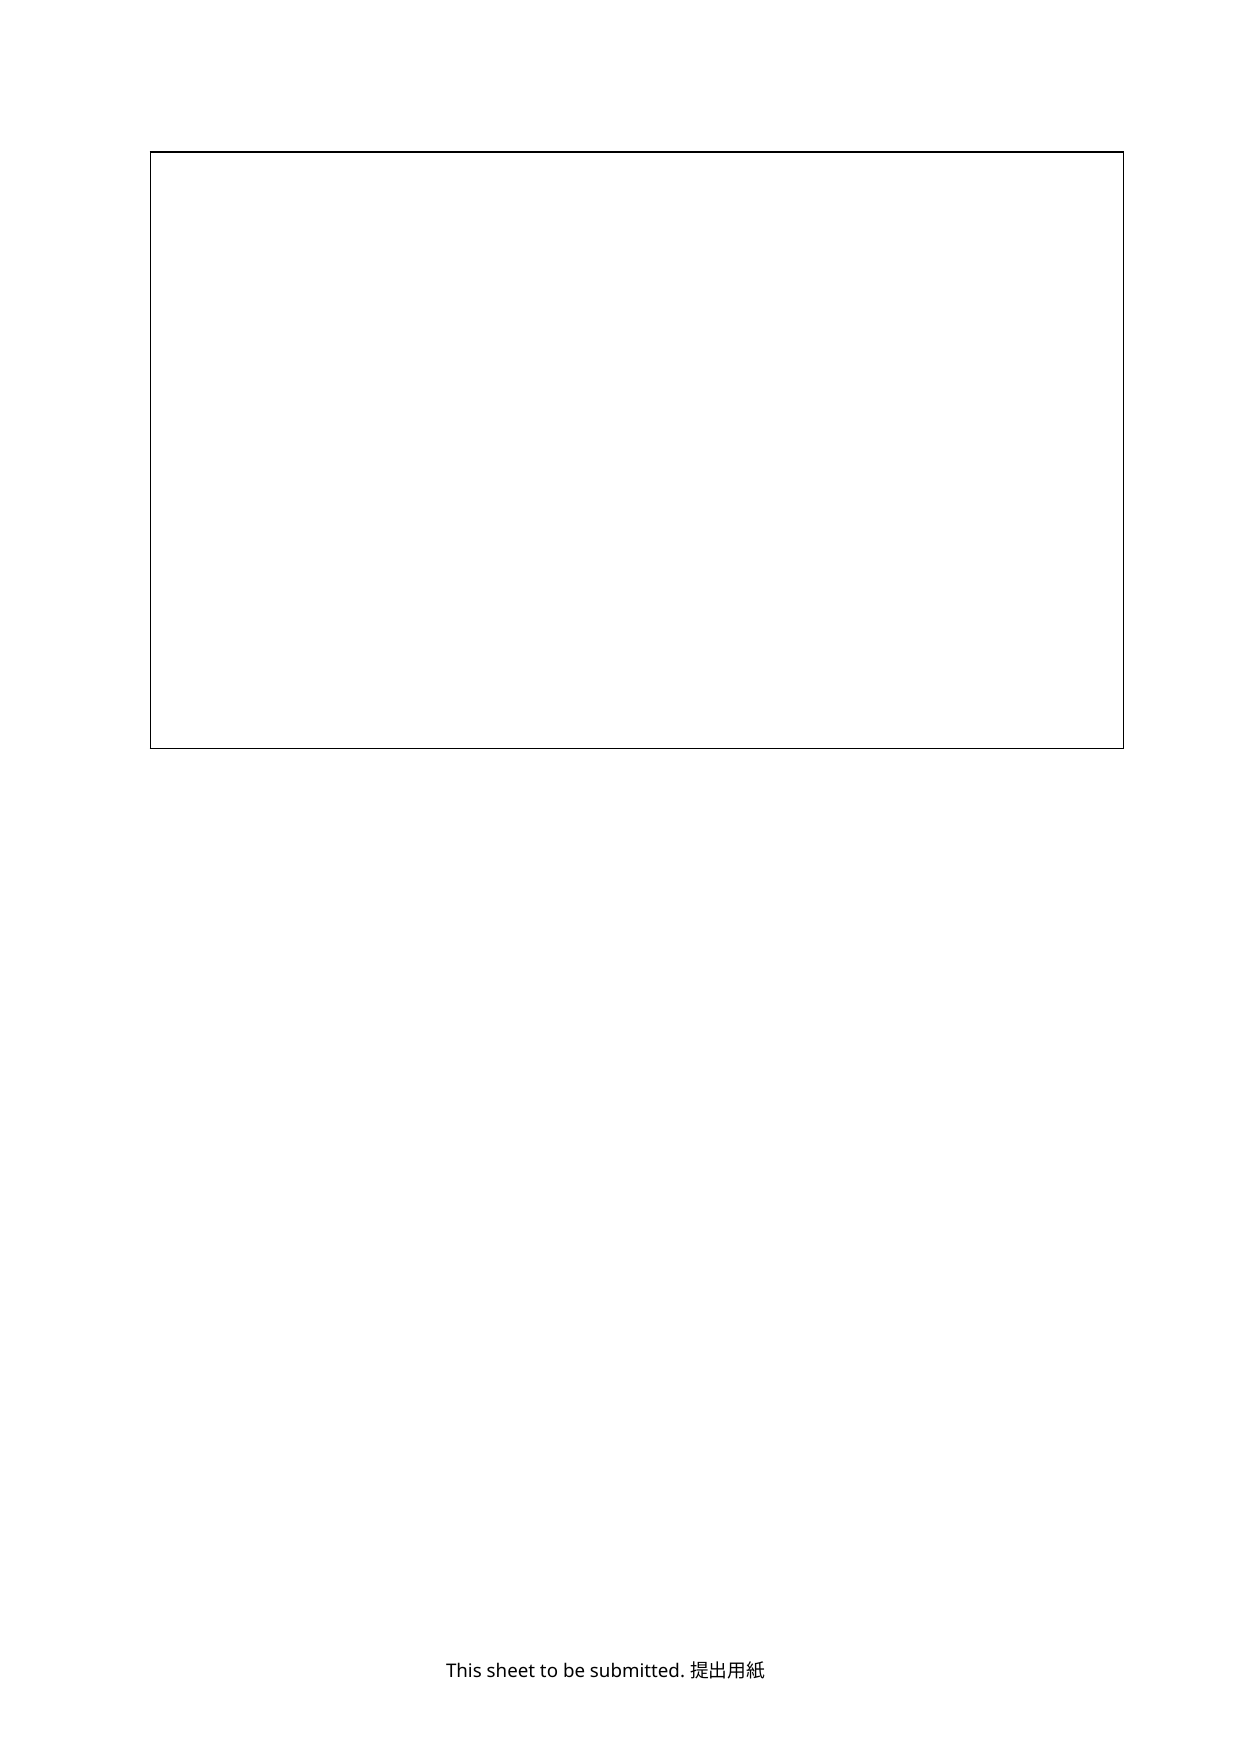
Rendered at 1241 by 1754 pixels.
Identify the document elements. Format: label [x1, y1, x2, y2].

table_header [151, 153, 1123, 748]
